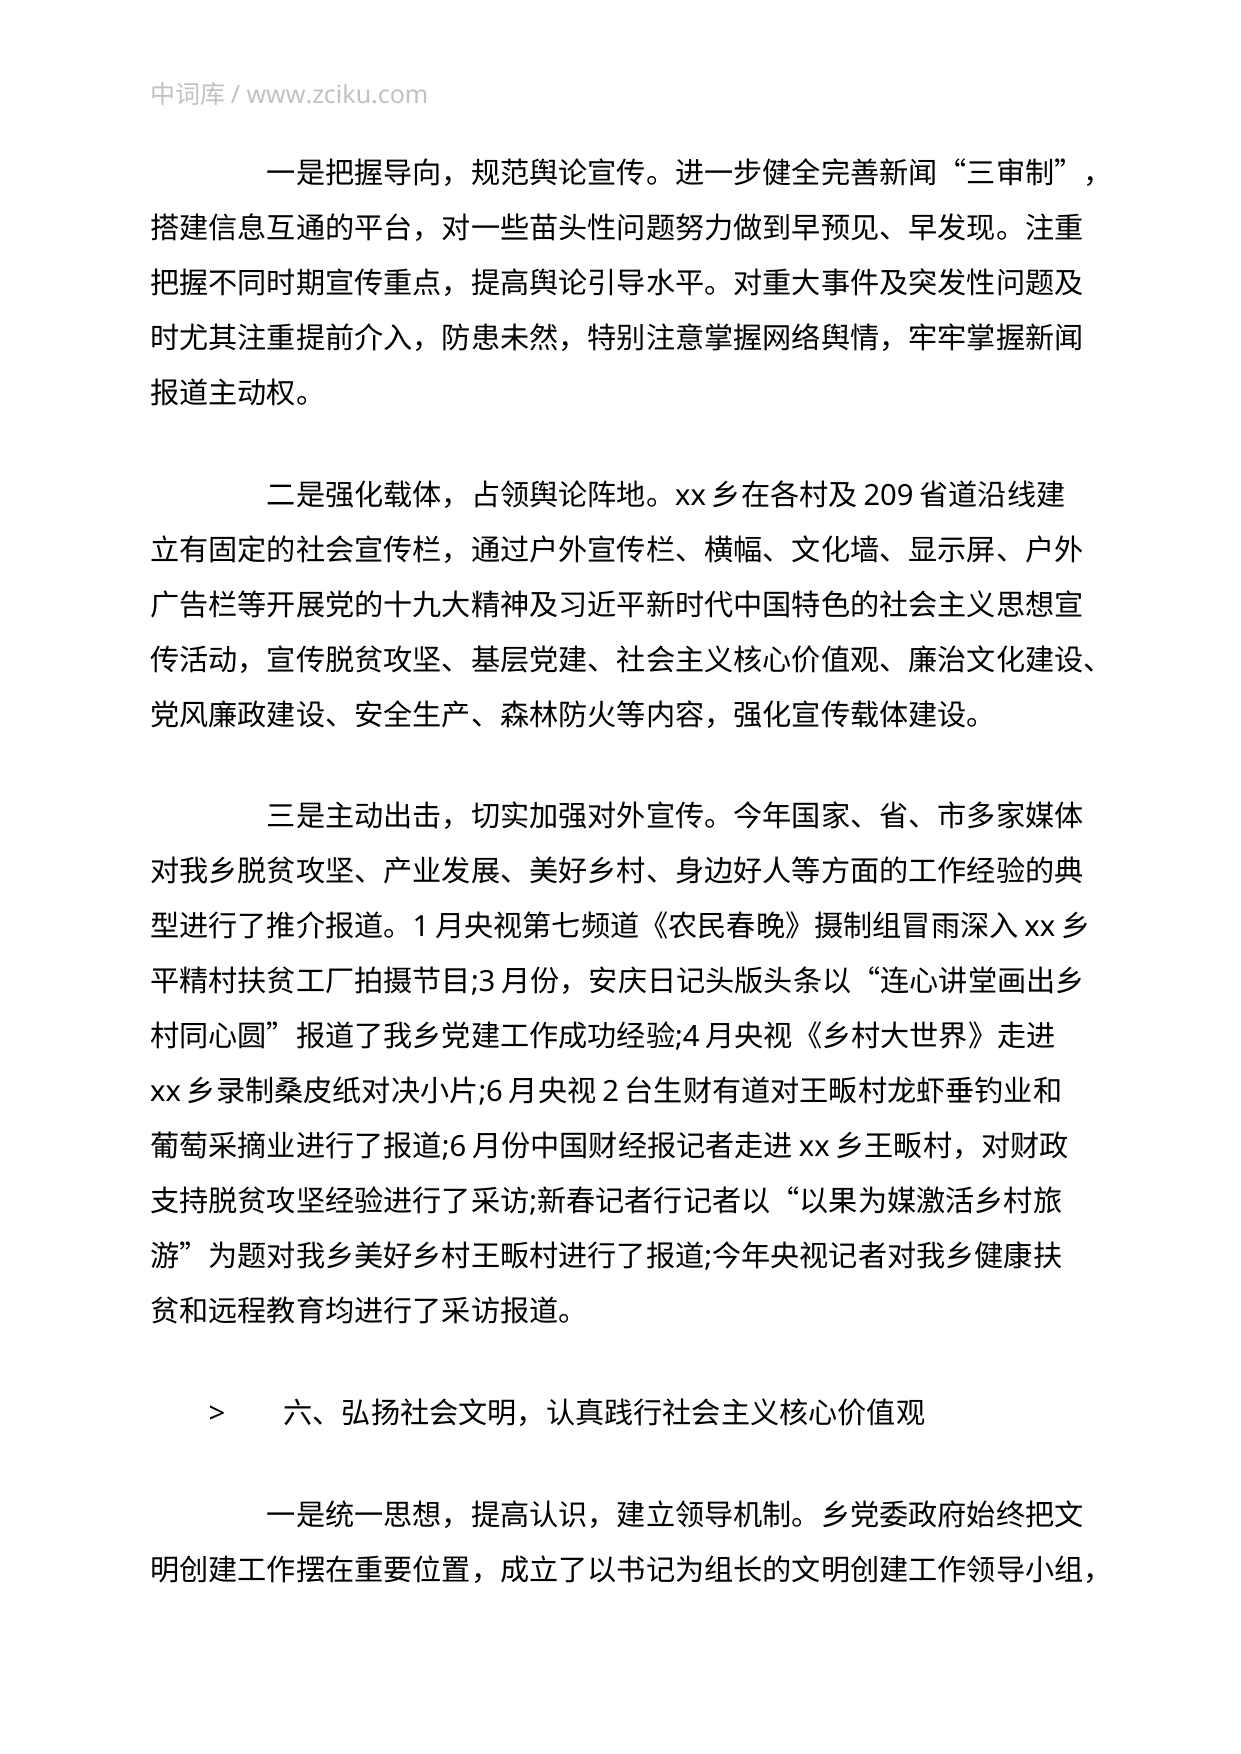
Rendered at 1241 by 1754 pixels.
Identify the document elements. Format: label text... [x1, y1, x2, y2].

text > 六、弘扬社会文明，认真践行社会主义核心价值观 [150, 1389, 1090, 1432]
text 三是主动出击，切实加强对外宣传。今年国家、省、市多家媒体对我乡脱贫攻坚、产业发展、美好乡村、身边好人等方面的工作经验的典型进行了推介报道。1月央视第七频道《农民春晚》摄制组冒雨深入xx乡平精村扶贫工厂拍摄节目;3月份，安庆日记头版头条以“连心讲堂画出乡村同心圆”报道了我乡党建工作成功经验;4月央视《乡村大世界》走进xx乡录制桑皮纸对决小片;6月央视2台生财有道对王畈村龙虾垂钓业和葡萄采摘业进行了报道;6月份中国财经报记者走进xx乡王畈村，对财政支持脱贫攻坚经验进行了采访;新春记者行记者以“以果为媒激活乡村旅游”为题对我乡美好乡村王畈村进行了报道;今年央视记者对我乡健康扶贫和远程教育均进行了采访报道。 [150, 793, 1090, 1330]
text 一是把握导向，规范舆论宣传。进一步健全完善新闻“三审制”，搭建信息互通的平台，对一些苗头性问题努力做到早预见、早发现。注重把握不同时期宣传重点，提高舆论引导水平。对重大事件及突发性问题及时尤其注重提前介入，防患未然，特别注意掌握网络舆情，牢牢掌握新闻报道主动权。 [150, 150, 1090, 412]
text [150, 1491, 1090, 1588]
text 二是强化载体，占领舆论阵地。xx乡在各村及209省道沿线建立有固定的社会宣传栏，通过户外宣传栏、横幅、文化墙、显示屏、户外广告栏等开展党的十九大精神及习近平新时代中国特色的社会主义思想宣传活动，宣传脱贫攻坚、基层党建、社会主义核心价值观、廉治文化建设、党风廉政建设、安全生产、森林防火等内容，强化宣传载体建设。 [150, 471, 1090, 733]
